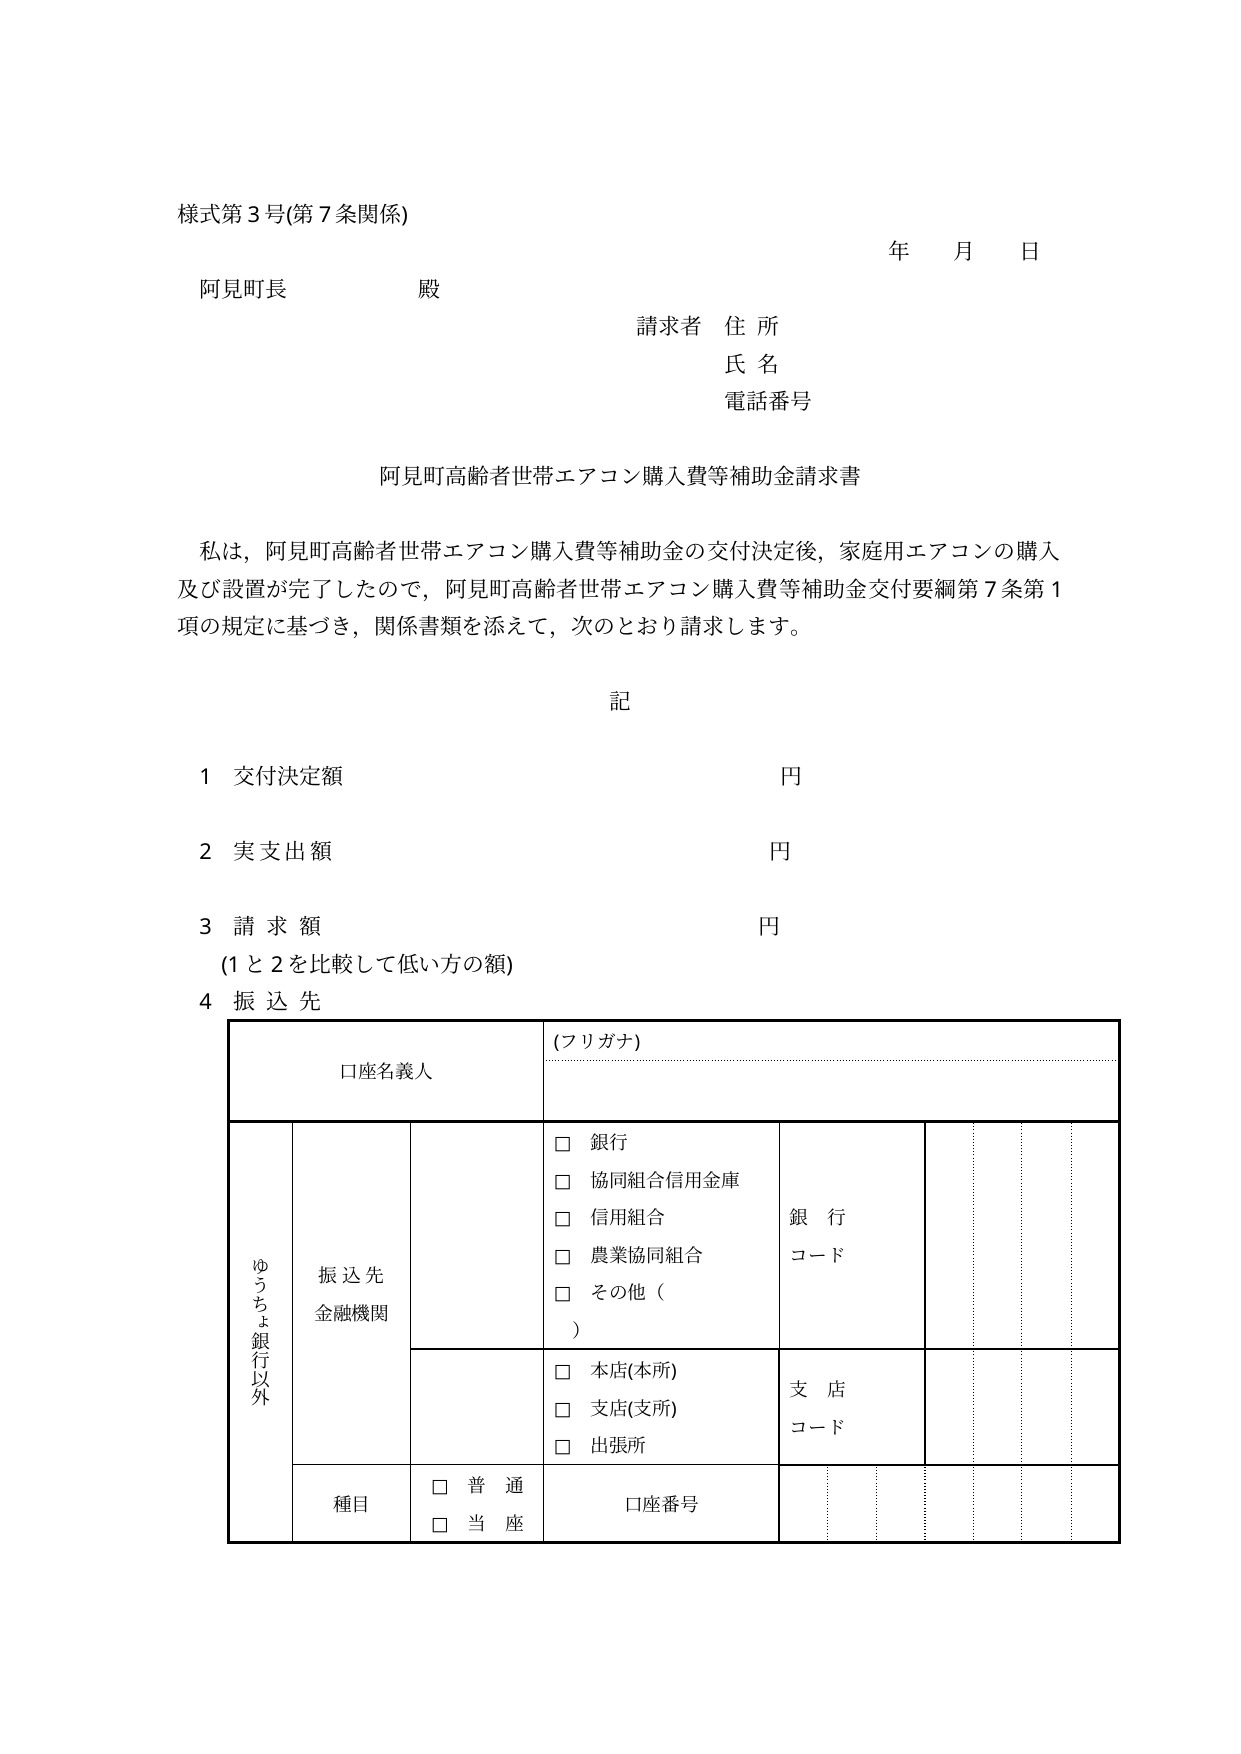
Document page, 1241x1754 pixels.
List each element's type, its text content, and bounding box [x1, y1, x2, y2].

table_cell [876, 1466, 925, 1541]
table_cell □ 本店(本所) □ 支店(支所) □ 出張所 [544, 1350, 778, 1464]
table_cell □ 銀行 □ 協同組合信用金庫 □ 信用組合 □ 農業協同組合 □ その他（ ） [544, 1123, 779, 1348]
text 3 請求額 円 [199, 906, 1063, 944]
text 年 月 日 [177, 231, 1041, 269]
table_cell [780, 1466, 828, 1541]
table_header (フリガナ) [544, 1022, 1118, 1059]
text 阿見町長 殿 [199, 269, 1063, 306]
table_cell □ 普 通 □ 当 座 [411, 1465, 543, 1541]
table_cell [974, 1466, 1022, 1541]
table_cell ゆうちょ銀行以外 [230, 1123, 292, 1541]
table_cell [828, 1466, 876, 1541]
table_cell 支 店 コード [780, 1350, 924, 1464]
text 阿見町高齢者世帯エアコン購入費等補助金請求書 [177, 456, 1063, 494]
text 電話番号 [724, 381, 1041, 419]
table_cell 振込先 金融機関 [293, 1123, 410, 1464]
text 氏名 [724, 344, 1041, 381]
table_cell [974, 1123, 1022, 1348]
table_cell [1071, 1350, 1118, 1464]
table_cell [1071, 1466, 1118, 1541]
table_cell [1071, 1123, 1118, 1348]
table_cell [1022, 1123, 1071, 1348]
table_cell 種目 [293, 1465, 410, 1541]
table_cell [544, 1060, 1118, 1120]
table_cell [926, 1350, 973, 1464]
table_cell [1022, 1350, 1071, 1464]
text (1と2を比較して低い方の額) [199, 944, 1063, 981]
table_cell [411, 1123, 543, 1348]
text 私は，阿見町高齢者世帯エアコン購入費等補助金の交付決定後，家庭用エアコンの購入及び設置が完了したので，阿見町高齢者世帯エアコン購入費等補助金交付要綱第7条第1項の規定に基づき，関係書類を添えて，次のとおり請求します。 [177, 531, 1063, 644]
text 1 交付決定額 円 [199, 756, 1063, 794]
table_cell [411, 1350, 543, 1464]
text 様式第3号(第7条関係) [177, 194, 1063, 231]
table_cell [974, 1350, 1022, 1464]
text 4 振込先 [199, 981, 1063, 1019]
text 請求者 住所 [637, 306, 801, 344]
table_cell [925, 1466, 973, 1541]
table_cell [926, 1123, 973, 1348]
text 2 実支出額 円 [199, 831, 1063, 869]
table_cell 口座番号 [544, 1465, 778, 1541]
table_header 口座名義人 [230, 1022, 543, 1120]
table_cell 銀 行 コード [780, 1123, 924, 1348]
subtitle 記 [177, 681, 1063, 719]
table_cell [1022, 1466, 1071, 1541]
